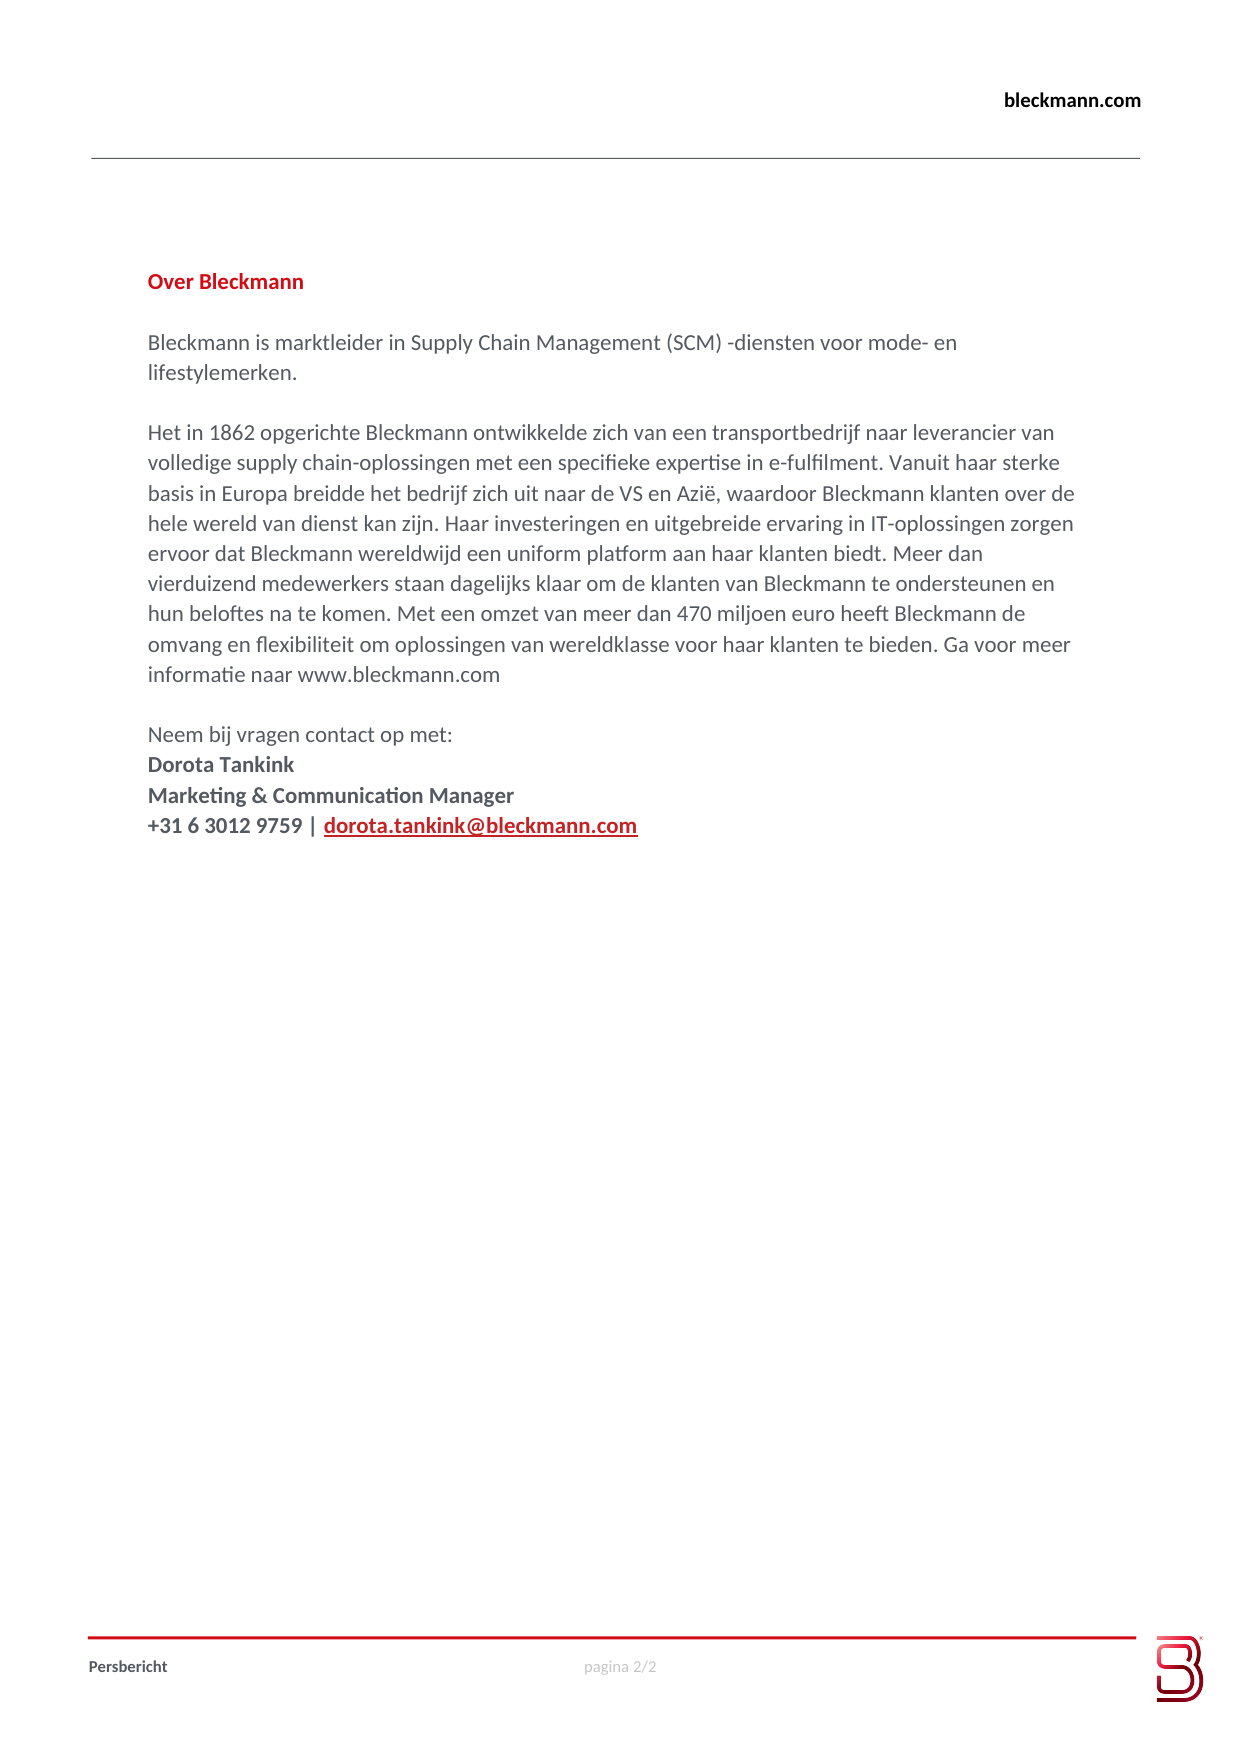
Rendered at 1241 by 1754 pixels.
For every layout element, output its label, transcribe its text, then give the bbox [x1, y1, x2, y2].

text Bleckmann is marktleider in Supply Chain Management (SCM) -diensten voor mode- en lifestylemerken. [148, 328, 1087, 386]
picture [1119, 1605, 1241, 1733]
text Het in 1862 opgerichte Bleckmann ontwikkelde zich van een transportbedrijf naar leverancier van volledige supply chain-oplossingen met een specifieke expertise in e-fulfilment. Vanuit haar sterke basis in Europa breidde het bedrijf zich uit naar de VS en Azië, waardoor Bleckmann klanten over de hele wereld van dienst kan zijn. Haar investeringen en uitgebreide ervaring in IT-oplossingen zorgen ervoor dat Bleckmann wereldwijd een uniform platform aan haar klanten biedt. Meer dan vierduizend medewerkers staan dagelijks klaar om de klanten van Bleckmann te ondersteunen en hun beloftes na te komen. Met een omzet van meer dan 470 miljoen euro heeft Bleckmann de omvang en flexibiliteit om oplossingen van wereldklasse voor haar klanten te bieden. Ga voor meer informatie naar www.bleckmann.com [148, 418, 1087, 688]
text Marketing & Communication Manager [148, 781, 1087, 809]
text Neem bij vragen contact op met: [148, 720, 1087, 748]
text +31 6 3012 9759 | dorota.tankink@bleckmann.com [148, 811, 1087, 839]
text Dorota Tankink [148, 751, 1087, 778]
text Over Bleckmann [148, 267, 1087, 295]
